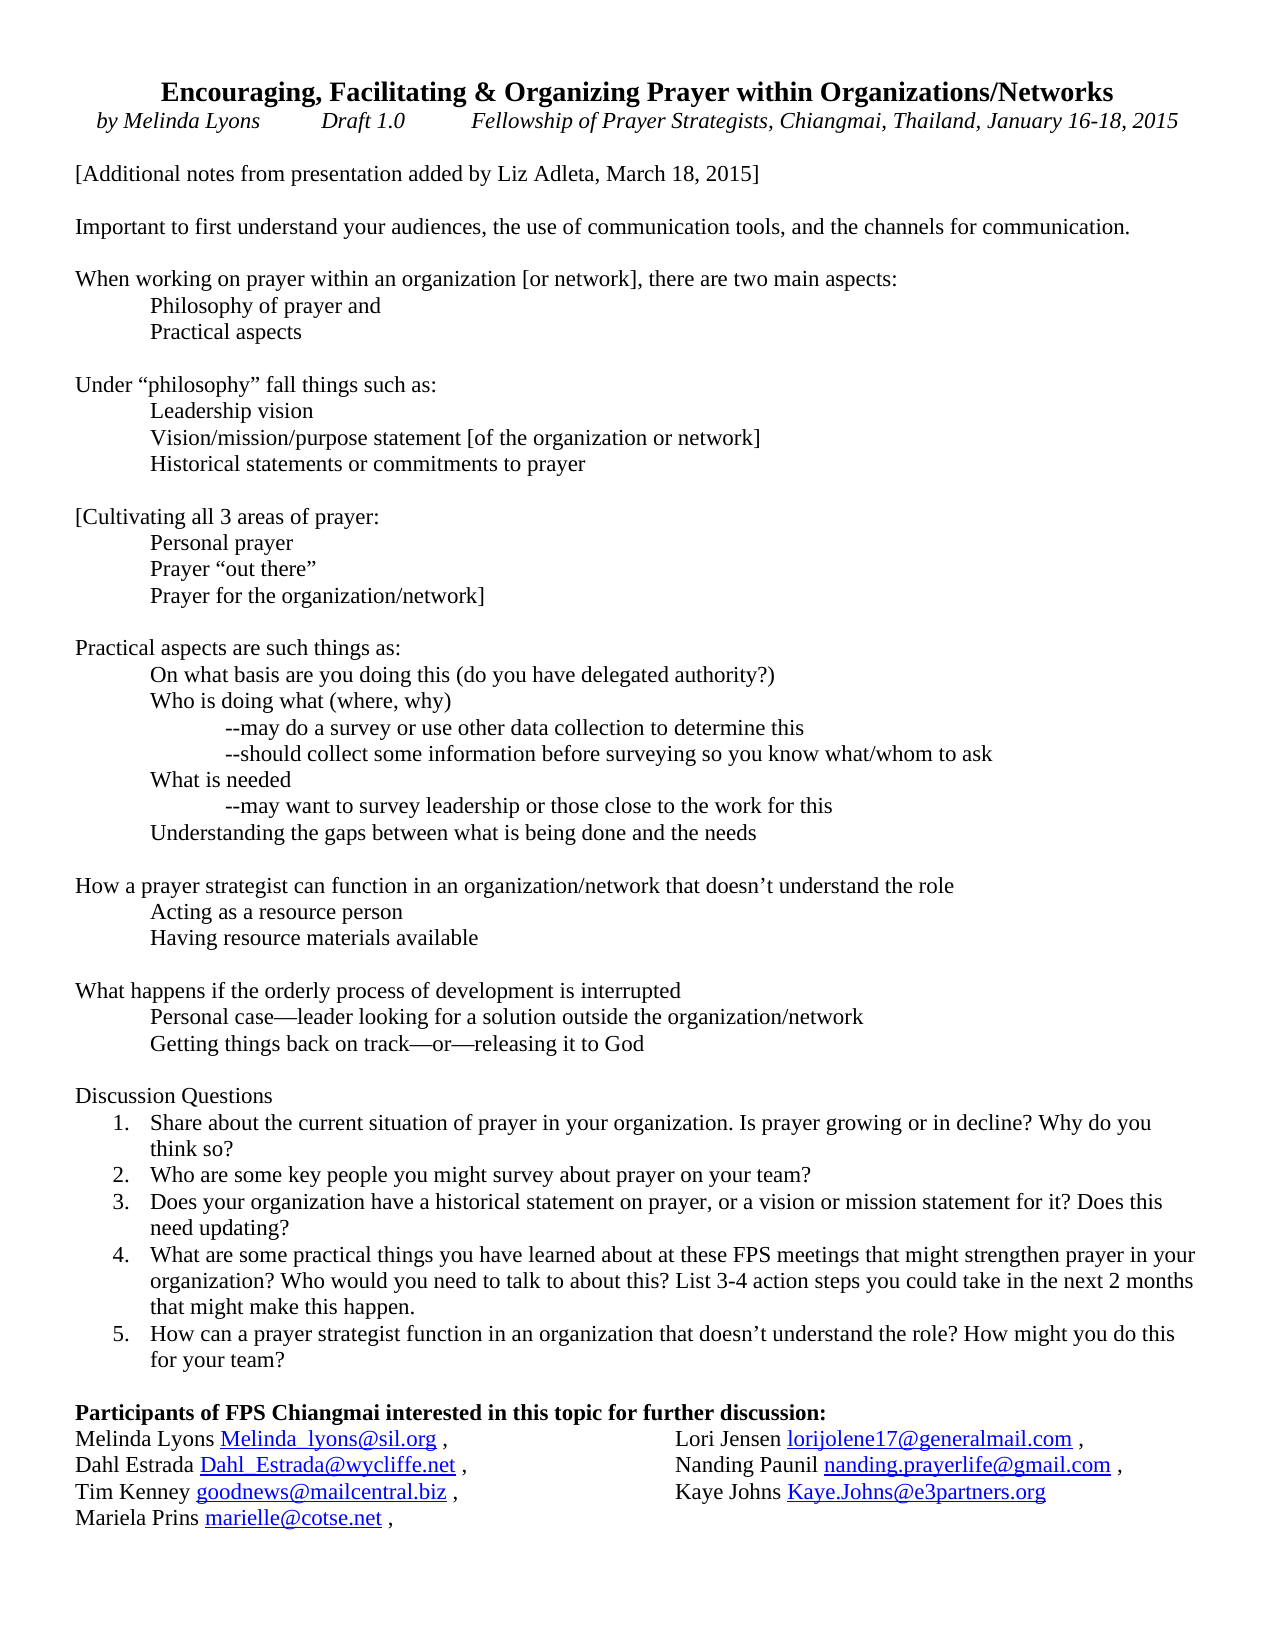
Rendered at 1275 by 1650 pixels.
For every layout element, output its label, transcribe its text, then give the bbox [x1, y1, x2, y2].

list What are some practical things you have learned about at these FPS meetings that might strengthen prayer in your organization? Who would you need to talk to about this? List 3-4 action steps you could take in the next 2 months that might make this happen. [112, 1241, 1200, 1320]
text Getting things back on track—or—releasing it to God [75, 1030, 1200, 1056]
text Lori Jensen lorijolene17@generalmail.com , [675, 1425, 1200, 1451]
text On what basis are you doing this (do you have delegated authority?) [75, 661, 1200, 687]
text How a prayer strategist can function in an organization/network that doesn’t understand the role [75, 872, 1200, 898]
text [Cultivating all 3 areas of prayer: [75, 503, 1200, 529]
text What happens if the orderly process of development is interrupted [75, 977, 1200, 1003]
text Melinda Lyons Melinda_lyons@sil.org , [75, 1425, 600, 1451]
text Prayer “out there” [75, 555, 1200, 582]
text Participants of FPS Chiangmai interested in this topic for further discussion: [75, 1399, 1200, 1425]
list Share about the current situation of prayer in your organization. Is prayer growing or in decline? Why do you think so? [112, 1109, 1200, 1162]
text Encouraging, Facilitating & Organizing Prayer within Organizations/Networks [75, 75, 1200, 107]
text Nanding Paunil nanding.prayerlife@gmail.com , [675, 1451, 1200, 1478]
text Philosophy of prayer and [75, 292, 1200, 318]
text Who is doing what (where, why) [75, 687, 1200, 713]
text Vision/mission/purpose statement [of the organization or network] [75, 424, 1200, 450]
text Discussion Questions [75, 1082, 1200, 1109]
text Kaye Johns Kaye.Johns@e3partners.org [675, 1478, 1200, 1504]
text Prayer for the organization/network] [75, 582, 1200, 608]
text Under “philosophy” fall things such as: [75, 371, 1200, 397]
list How can a prayer strategist function in an organization that doesn’t understand the role? How might you do this for your team? [112, 1320, 1200, 1372]
text Practical aspects [75, 318, 1200, 344]
text Acting as a resource person [75, 898, 1200, 924]
text When working on prayer within an organization [or network], there are two main aspects: [75, 266, 1200, 292]
list Does your organization have a historical statement on prayer, or a vision or mission statement for it? Does this need updating? [112, 1188, 1200, 1241]
text [Additional notes from presentation added by Liz Adleta, March 18, 2015] [75, 160, 1200, 186]
text What is needed [75, 766, 1200, 793]
text Mariela Prins marielle@cotse.net , [75, 1504, 600, 1531]
text Important to first understand your audiences, the use of communication tools, and the channels for communication. [75, 213, 1200, 239]
text by Melinda Lyons Draft 1.0 Fellowship of Prayer Strategists, Chiangmai, Thailand, January 16-18, 2015 [75, 107, 1200, 134]
list Who are some key people you might survey about prayer on your team? [112, 1162, 1200, 1188]
text Personal case—leader looking for a solution outside the organization/network [75, 1003, 1200, 1030]
text Historical statements or commitments to prayer [75, 450, 1200, 476]
text Understanding the gaps between what is being done and the needs [75, 819, 1200, 845]
text Personal prayer [75, 529, 1200, 555]
text Tim Kenney goodnews@mailcentral.biz , [75, 1478, 600, 1504]
text --should collect some information before surveying so you know what/whom to ask [75, 740, 1200, 766]
text --may do a survey or use other data collection to determine this [75, 713, 1200, 740]
text Practical aspects are such things as: [75, 634, 1200, 661]
text --may want to survey leadership or those close to the work for this [75, 793, 1200, 819]
text Leadership vision [75, 397, 1200, 424]
text Having resource materials available [75, 924, 1200, 951]
text Dahl Estrada Dahl_Estrada@wycliffe.net , [75, 1451, 600, 1478]
